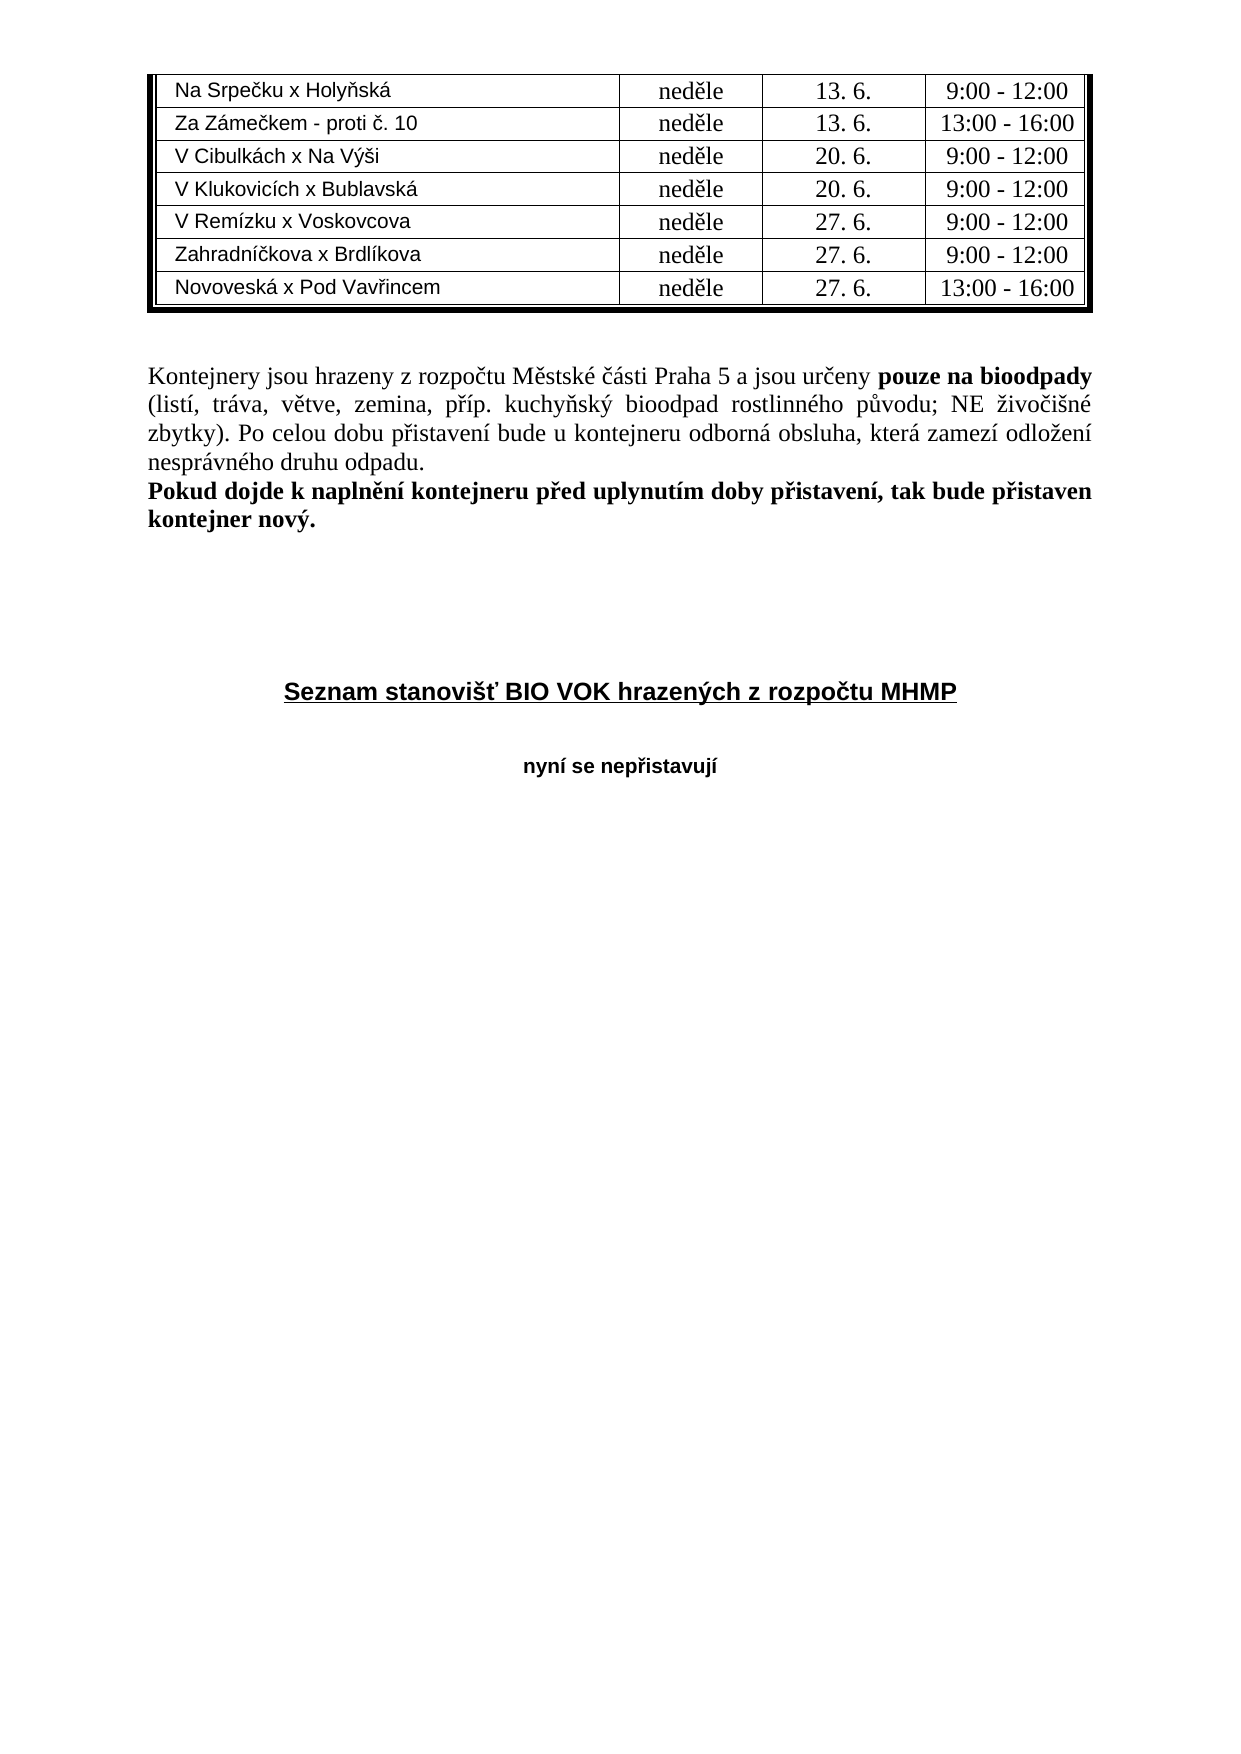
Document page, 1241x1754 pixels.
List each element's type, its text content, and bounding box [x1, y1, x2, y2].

table_cell 9:00 - 12:00 [926, 239, 1084, 271]
table_cell 9:00 - 12:00 [926, 173, 1084, 205]
table_cell 13:00 - 16:00 [926, 272, 1084, 303]
table_cell 27. 6. [763, 272, 925, 303]
table_cell Novoveská x Pod Vavřincem [157, 272, 619, 303]
table_cell neděle [620, 239, 762, 271]
table_cell neděle [620, 141, 762, 172]
table_cell V Klukovicích x Bublavská [157, 173, 619, 205]
table_cell neděle [620, 75, 762, 107]
table_cell neděle [620, 108, 762, 139]
table_cell 13. 6. [763, 108, 925, 139]
table_cell neděle [620, 272, 762, 303]
table_cell 9:00 - 12:00 [926, 206, 1084, 238]
table_cell V Remízku x Voskovcova [157, 206, 619, 238]
text Pokud dojde k naplnění kontejneru před uplynutím doby přistavení, tak bude přistaven kontejner nový. [148, 476, 1093, 533]
table_cell 27. 6. [763, 206, 925, 238]
table_cell 13:00 - 16:00 [926, 108, 1084, 139]
table_cell 20. 6. [763, 141, 925, 172]
text nyní se nepřistavují [148, 754, 1093, 778]
table_cell Zahradníčkova x Brdlíkova [157, 239, 619, 271]
text Seznam stanovišť BIO VOK hrazených z rozpočtu MHMP [148, 677, 1093, 706]
table_cell 9:00 - 12:00 [926, 75, 1084, 107]
table_cell 9:00 - 12:00 [926, 141, 1084, 172]
table_cell V Cibulkách x Na Výši [157, 141, 619, 172]
table_cell 27. 6. [763, 239, 925, 271]
table_cell 13. 6. [763, 75, 925, 107]
table_cell Za Zámečkem - proti č. 10 [157, 108, 619, 139]
text Kontejnery jsou hrazeny z rozpočtu Městské části Praha 5 a jsou určeny pouze na bioodpady (listí, tráva, větve, zemina, příp. kuchyňský bioodpad rostlinného původu; NE živočišné zbytky). Po celou dobu přistavení bude u kontejneru odborná obsluha, která zamezí odložení nesprávného druhu odpadu. [148, 361, 1093, 476]
table_cell neděle [620, 206, 762, 238]
table_cell neděle [620, 173, 762, 205]
table_cell 20. 6. [763, 173, 925, 205]
table_cell Na Srpečku x Holyňská [157, 75, 619, 107]
